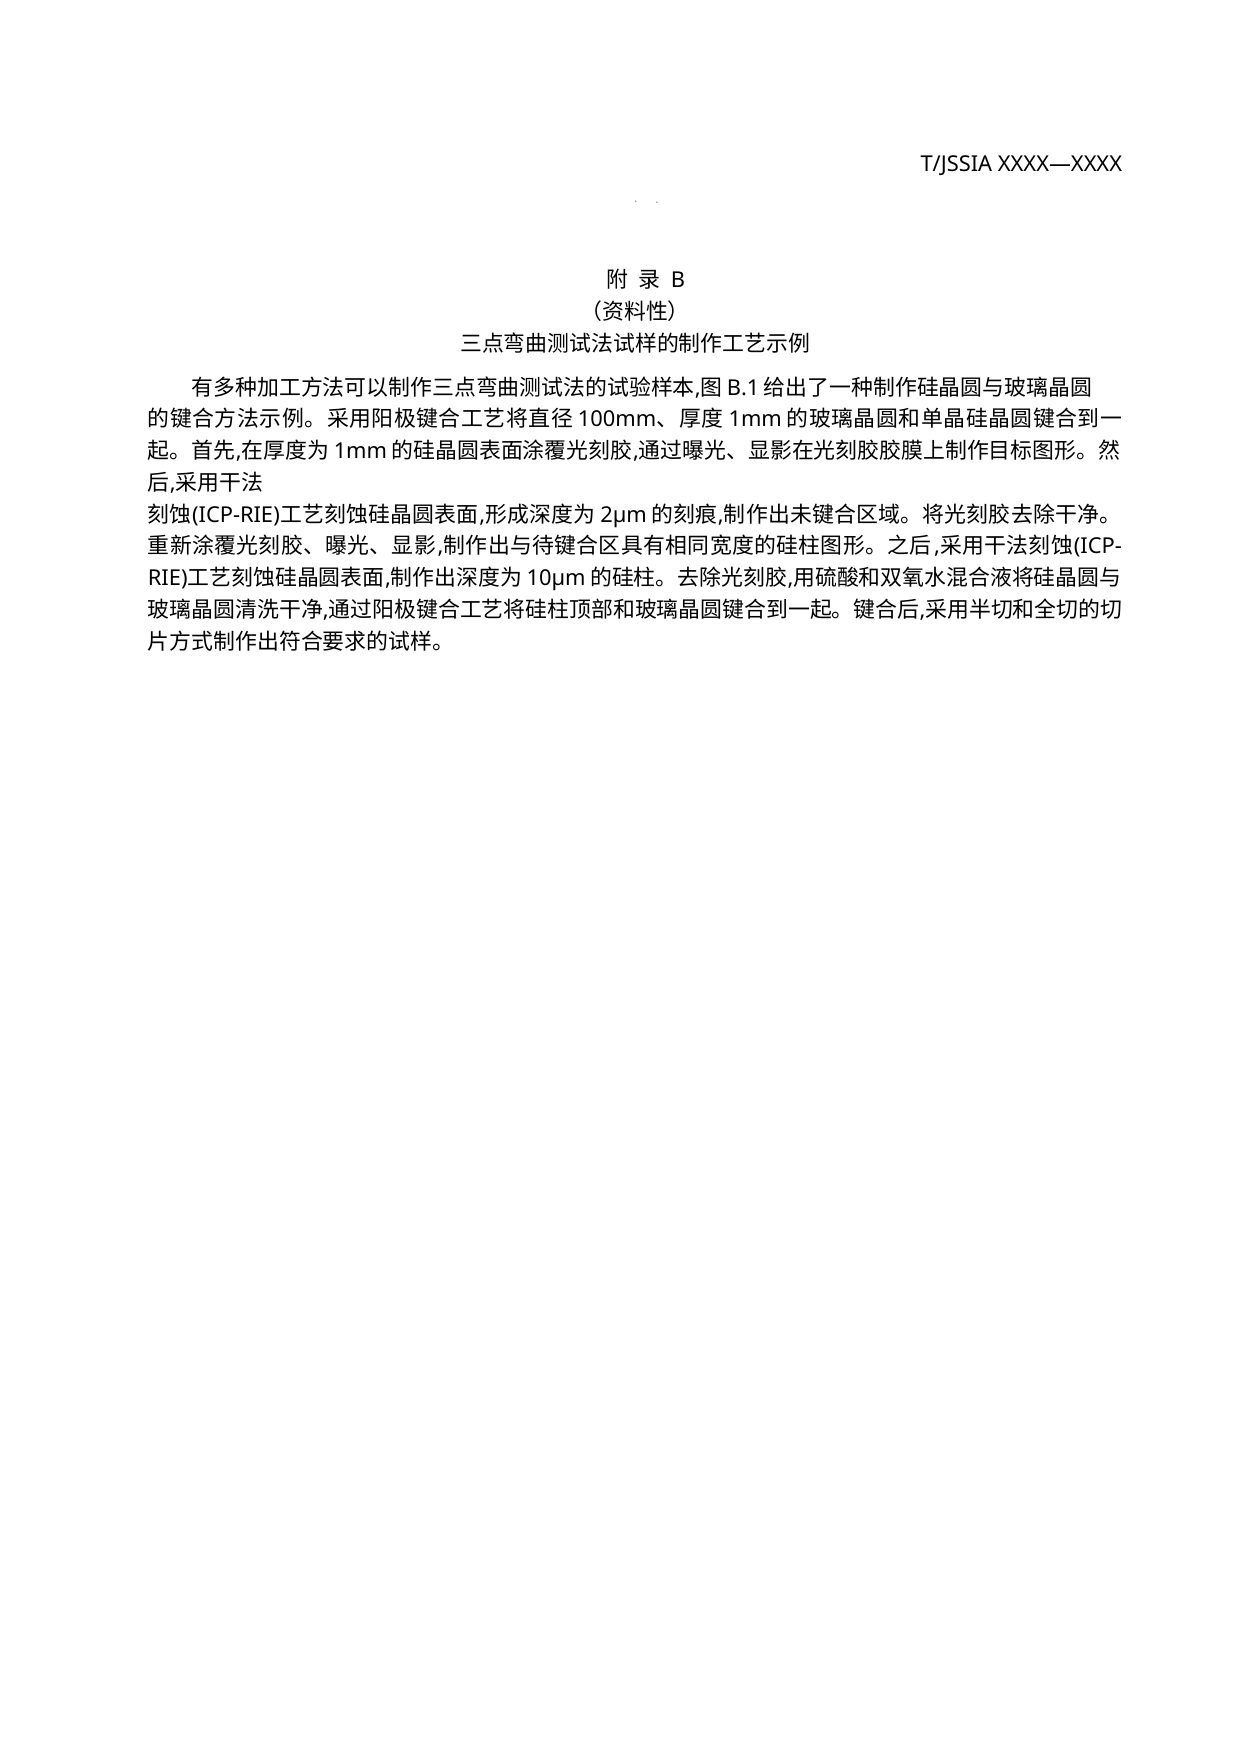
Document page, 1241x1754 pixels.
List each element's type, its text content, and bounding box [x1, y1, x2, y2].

text （资料性） 三点弯曲测试法试样的制作工艺示例 [148, 262, 1122, 357]
text 刻蚀(ICP-RIE)工艺刻蚀硅晶圆表面,形成深度为2μm的刻痕,制作出未键合区域。将光刻胶去除干净。重新涂覆光刻胶、曝光、显影,制作出与待键合区具有相同宽度的硅柱图形。之后,采用干法刻蚀(ICP-RIE)工艺刻蚀硅晶圆表面,制作出深度为10μm的硅柱。去除光刻胶,用硫酸和双氧水混合液将硅晶圆与玻璃晶圆清洗干净,通过阳极键合工艺将硅柱顶部和玻璃晶圆键合到一起。键合后,采用半切和全切的切片方式制作出符合要求的试样。 [148, 497, 1122, 656]
text 有多种加工方法可以制作三点弯曲测试法的试验样本,图B.1给出了一种制作硅晶圆与玻璃晶圆 [148, 370, 1122, 401]
text 的键合方法示例。采用阳极键合工艺将直径100mm、厚度1mm的玻璃晶圆和单晶硅晶圆键合到一起。首先,在厚度为1mm的硅晶圆表面涂覆光刻胶,通过曝光、显影在光刻胶胶膜上制作目标图形。然后,采用干法 [148, 401, 1122, 497]
